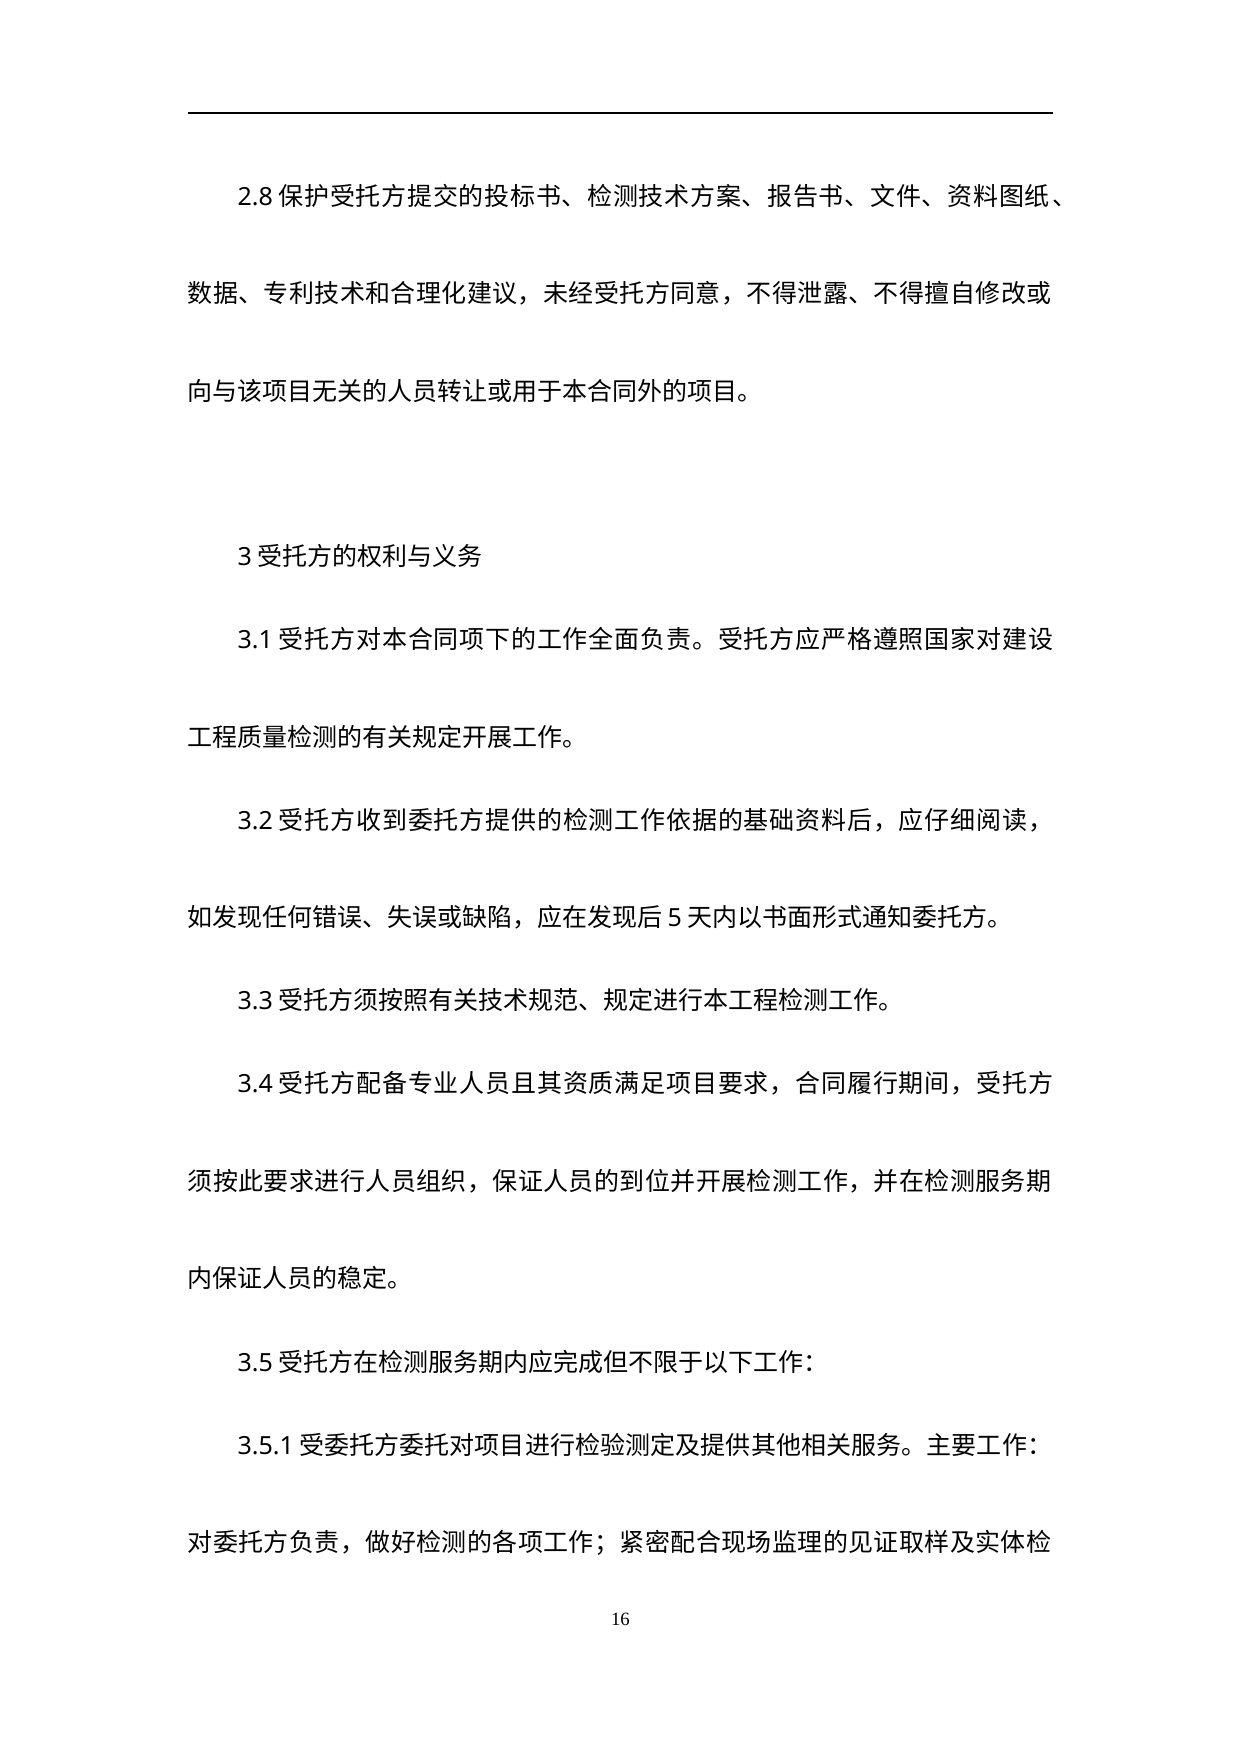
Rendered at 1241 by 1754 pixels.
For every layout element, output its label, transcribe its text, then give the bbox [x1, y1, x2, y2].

text 2.8保护受托方提交的投标书、检测技术方案、报告书、文件、资料图纸、数据、专利技术和合理化建议，未经受托方同意，不得泄露、不得擅自修改或向与该项目无关的人员转让或用于本合同外的项目。 [187, 162, 1053, 422]
text 3.1受托方对本合同项下的工作全面负责。受托方应严格遵照国家对建设工程质量检测的有关规定开展工作。 [187, 605, 1053, 768]
text 3.5受托方在检测服务期内应完成但不限于以下工作： [187, 1328, 1053, 1393]
text 3.3受托方须按照有关技术规范、规定进行本工程检测工作。 [187, 966, 1053, 1031]
text 3受托方的权利与义务 [187, 522, 1053, 587]
text 3.2受托方收到委托方提供的检测工作依据的基础资料后，应仔细阅读，如发现任何错误、失误或缺陷，应在发现后5天内以书面形式通知委托方。 [187, 786, 1053, 948]
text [187, 1411, 1053, 1573]
text 3.4受托方配备专业人员且其资质满足项目要求，合同履行期间，受托方须按此要求进行人员组织，保证人员的到位并开展检测工作，并在检测服务期内保证人员的稳定。 [187, 1049, 1053, 1309]
